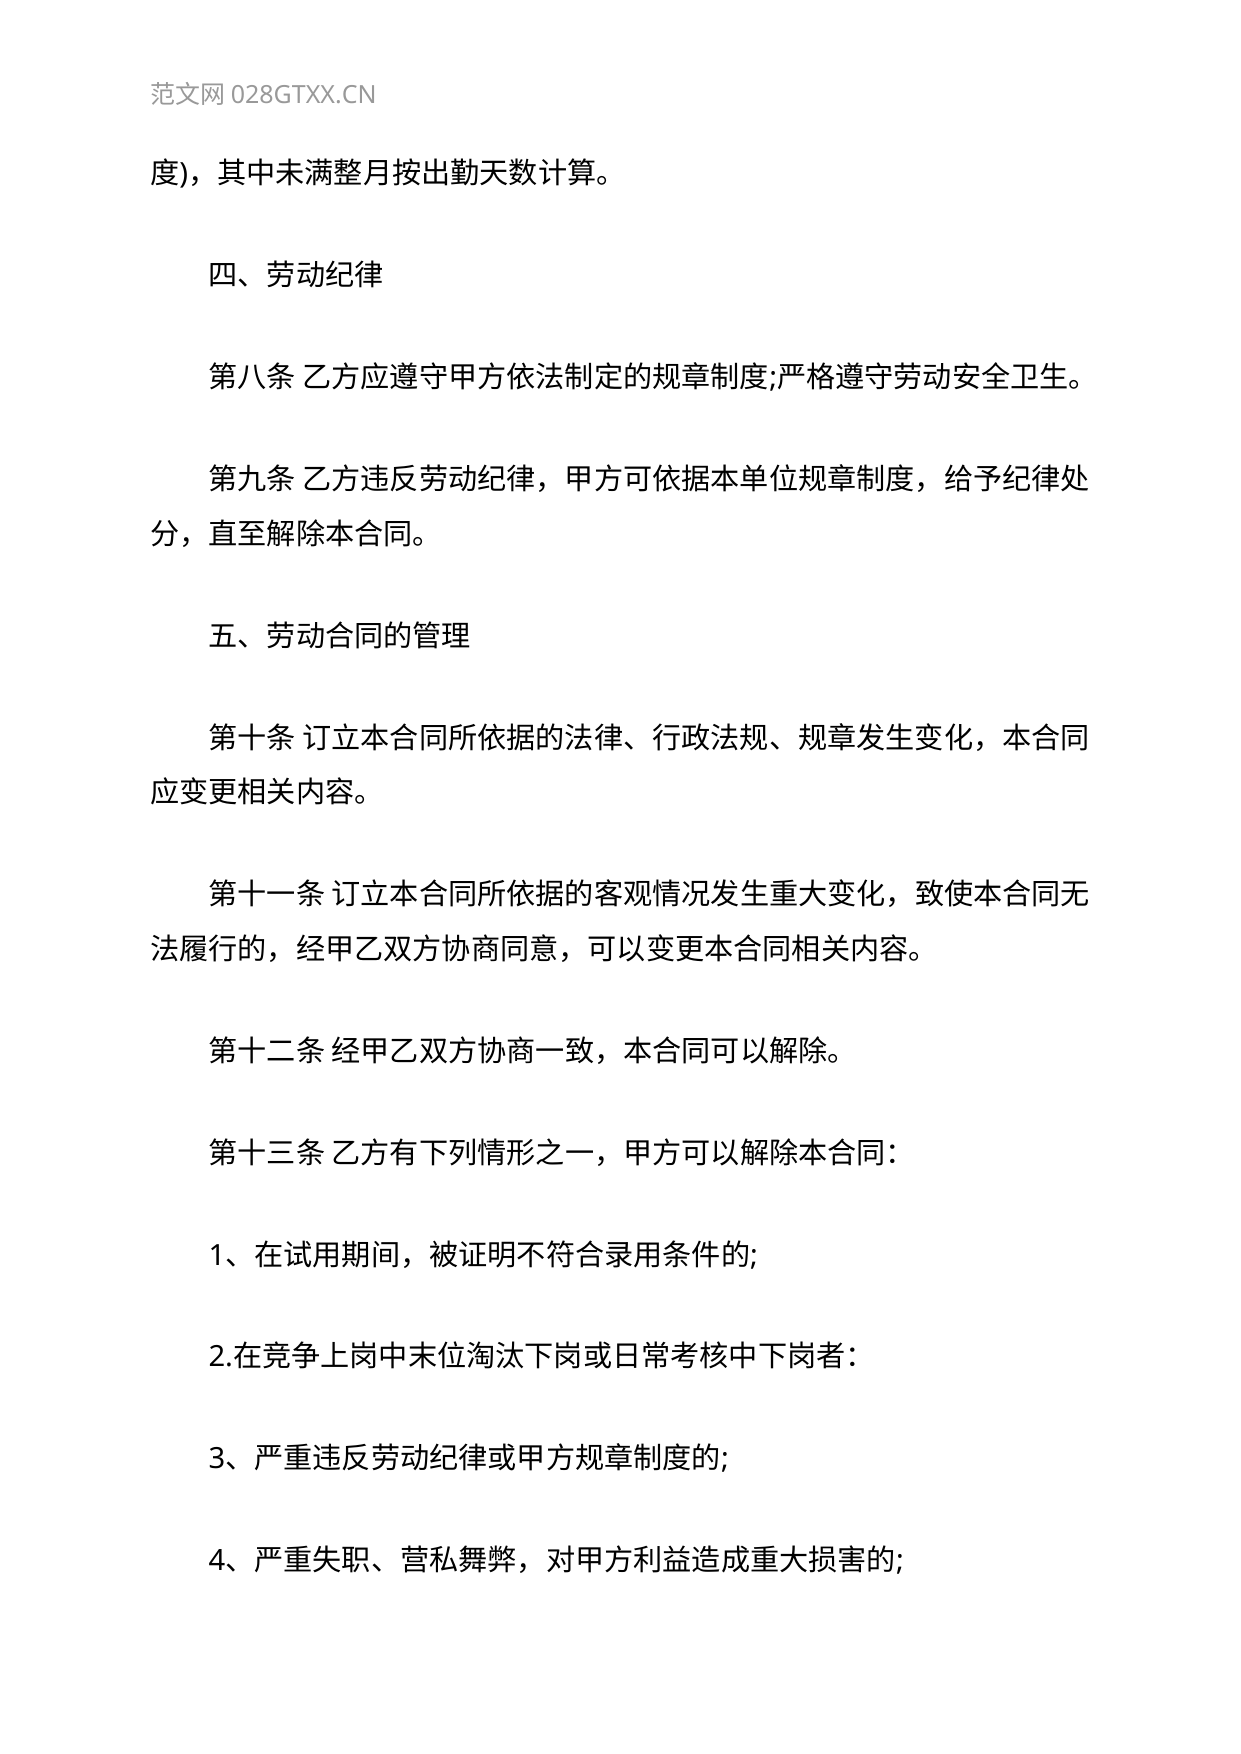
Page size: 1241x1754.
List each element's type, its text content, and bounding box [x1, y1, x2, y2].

text 第十条 订立本合同所依据的法律、行政法规、规章发生变化，本合同应变更相关内容。 [150, 714, 1090, 811]
text 第十二条 经甲乙双方协商一致，本合同可以解除。 [150, 1027, 1090, 1070]
text 五、劳动合同的管理 [150, 612, 1090, 655]
text 第十一条 订立本合同所依据的客观情况发生重大变化，致使本合同无法履行的，经甲乙双方协商同意，可以变更本合同相关内容。 [150, 871, 1090, 968]
text 第八条 乙方应遵守甲方依法制定的规章制度;严格遵守劳动安全卫生。 [150, 354, 1090, 396]
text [150, 150, 1090, 192]
text 3、严重违反劳动纪律或甲方规章制度的; [150, 1435, 1090, 1477]
text 4、严重失职、营私舞弊，对甲方利益造成重大损害的; [150, 1537, 1090, 1579]
text 四、劳动纪律 [150, 252, 1090, 294]
text 1、在试用期间，被证明不符合录用条件的; [150, 1231, 1090, 1273]
text 第十三条 乙方有下列情形之一，甲方可以解除本合同： [150, 1129, 1090, 1172]
text 第九条 乙方违反劳动纪律，甲方可依据本单位规章制度，给予纪律处分，直至解除本合同。 [150, 456, 1090, 553]
text 2.在竞争上岗中末位淘汰下岗或日常考核中下岗者： [150, 1333, 1090, 1375]
